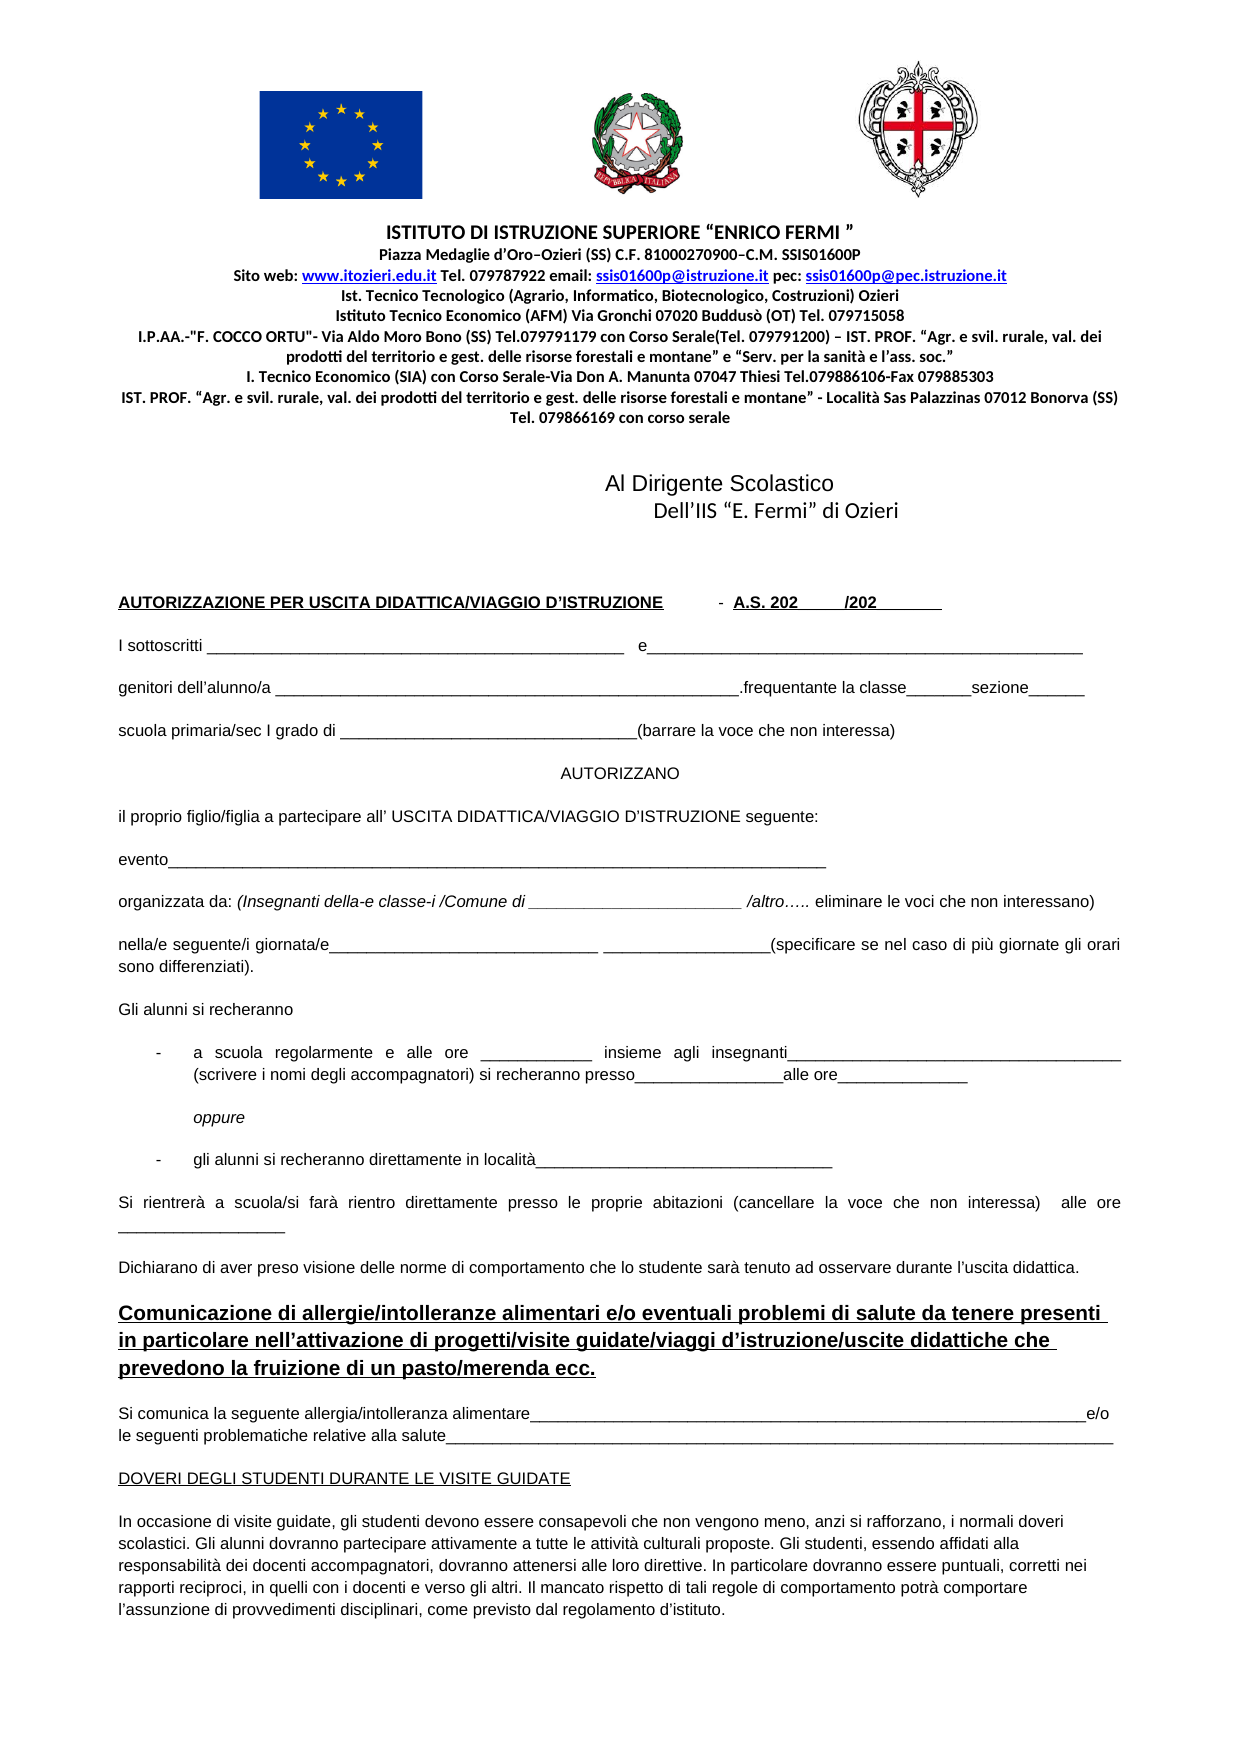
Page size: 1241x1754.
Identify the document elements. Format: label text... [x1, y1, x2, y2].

text nella/e seguente/i giornata/e_____________________________ __________________(specificare se nel caso di più giornate gli orari sono differenziati). [118, 935, 1122, 976]
text In occasione di visite guidate, gli studenti devono essere consapevoli che non vengono meno, anzi si rafforzano, i normali doveri scolastici. Gli alunni dovranno partecipare attivamente a tutte le attività culturali proposte. Gli studenti, essendo affidati alla responsabilità dei docenti accompagnatori, dovranno attenersi alle loro direttive. In particolare dovranno essere puntuali, corretti nei rapporti reciproci, in quelli con i docenti e verso gli altri. Il mancato rispetto di tali regole di comportamento potrà comportare l’assunzione di provvedimenti disciplinari, come previsto dal regolamento d’istituto. [118, 1512, 1122, 1619]
text Comunicazione di allergie/intolleranze alimentari e/o eventuali problemi di salute da tenere presenti in particolare nell’attivazione di progetti/visite guidate/viaggi d’istruzione/uscite didattiche che prevedono la fruizione di un pasto/merenda ecc. [118, 1301, 1122, 1379]
text I sottoscritti _____________________________________________ e_______________________________________________ [118, 635, 1122, 654]
text DOVERI DEGLI STUDENTI DURANTE LE VISITE GUIDATE [118, 1469, 1122, 1488]
list gli alunni si recheranno direttamente in località________________________________ [156, 1150, 1122, 1169]
picture [854, 59, 981, 199]
text IST. PROF. “Agr. e svil. rurale, val. dei prodotti del territorio e gest. delle risorse forestali e montane” - Località Sas Palazzinas 07012 Bonorva (SS) Tel. 079866169 con corso serale [118, 387, 1122, 427]
text organizzata da: (Insegnanti della-e classe-i /Comune di _______________________ /altro….. eliminare le voci che non interessano) [118, 892, 1122, 911]
text Gli alunni si recheranno [118, 1000, 1122, 1019]
text Si comunica la seguente allergia/intolleranza alimentare____________________________________________________________e/o le seguenti problematiche relative alla salute________________________________________________________________________ [118, 1404, 1122, 1445]
text AUTORIZZANO [118, 764, 1122, 783]
text Dell’IIS “E. Fermi” di Ozieri [118, 497, 1122, 525]
text ISTITUTO DI ISTRUZIONE SUPERIORE “ENRICO FERMI ” [118, 219, 1122, 245]
text evento_______________________________________________________________________ [118, 849, 1122, 868]
text oppure [193, 1107, 1122, 1127]
text scuola primaria/sec I grado di ________________________________(barrare la voce che non interessa) [118, 721, 1122, 740]
list a scuola regolarmente e alle ore ____________ insieme agli insegnanti____________________________________ (scrivere i nomi degli accompagnatori) si recheranno presso________________alle ore______________ [156, 1043, 1122, 1084]
picture [515, 93, 757, 199]
text genitori dell’alunno/a __________________________________________________.frequentante la classe_______sezione______ [118, 678, 1122, 697]
text Si rientrerà a scuola/si farà rientro direttamente presso le proprie abitazioni (cancellare la voce che non interessa) alle ore __________________ [118, 1193, 1122, 1234]
picture [259, 91, 423, 199]
text il proprio figlio/figlia a partecipare all’ USCITA DIDATTICA/VIAGGIO D’ISTRUZIONE seguente: [118, 807, 1122, 826]
text AUTORIZZAZIONE PER USCITA DIDATTICA/VIAGGIO D’ISTRUZIONE - A.S. 202_____/202_______ [118, 592, 1122, 612]
text Piazza Medaglie d’Oro–Ozieri (SS) C.F. 81000270900–C.M. SSIS01600P [118, 245, 1122, 265]
text Al Dirigente Scolastico [605, 470, 1122, 497]
text I. Tecnico Economico (SIA) con Corso Serale-Via Don A. Manunta 07047 Thiesi Tel.079886106-Fax 079885303 [118, 367, 1122, 387]
text Ist. Tecnico Tecnologico (Agrario, Informatico, Biotecnologico, Costruzioni) Ozieri Istituto Tecnico Economico (AFM) Via Gronchi 07020 Buddusò (OT) Tel. 079715058 I.P.AA.-"F. COCCO ORTU"- Via Aldo Moro Bono (SS) Tel.079791179 con Corso Serale(Tel. 079791200) – IST. PROF. “Agr. e svil. rurale, val. dei prodotti del territorio e gest. delle risorse forestali e montane” e “Serv. per la sanità e l’ass. soc.” [118, 285, 1122, 367]
text Sito web: www.itozieri.edu.it Tel. 079787922 email: ssis01600p@istruzione.it pec: ssis01600p@pec.istruzione.it [118, 265, 1122, 285]
text Dichiarano di aver preso visione delle norme di comportamento che lo studente sarà tenuto ad osservare durante l’uscita didattica. [118, 1258, 1122, 1277]
